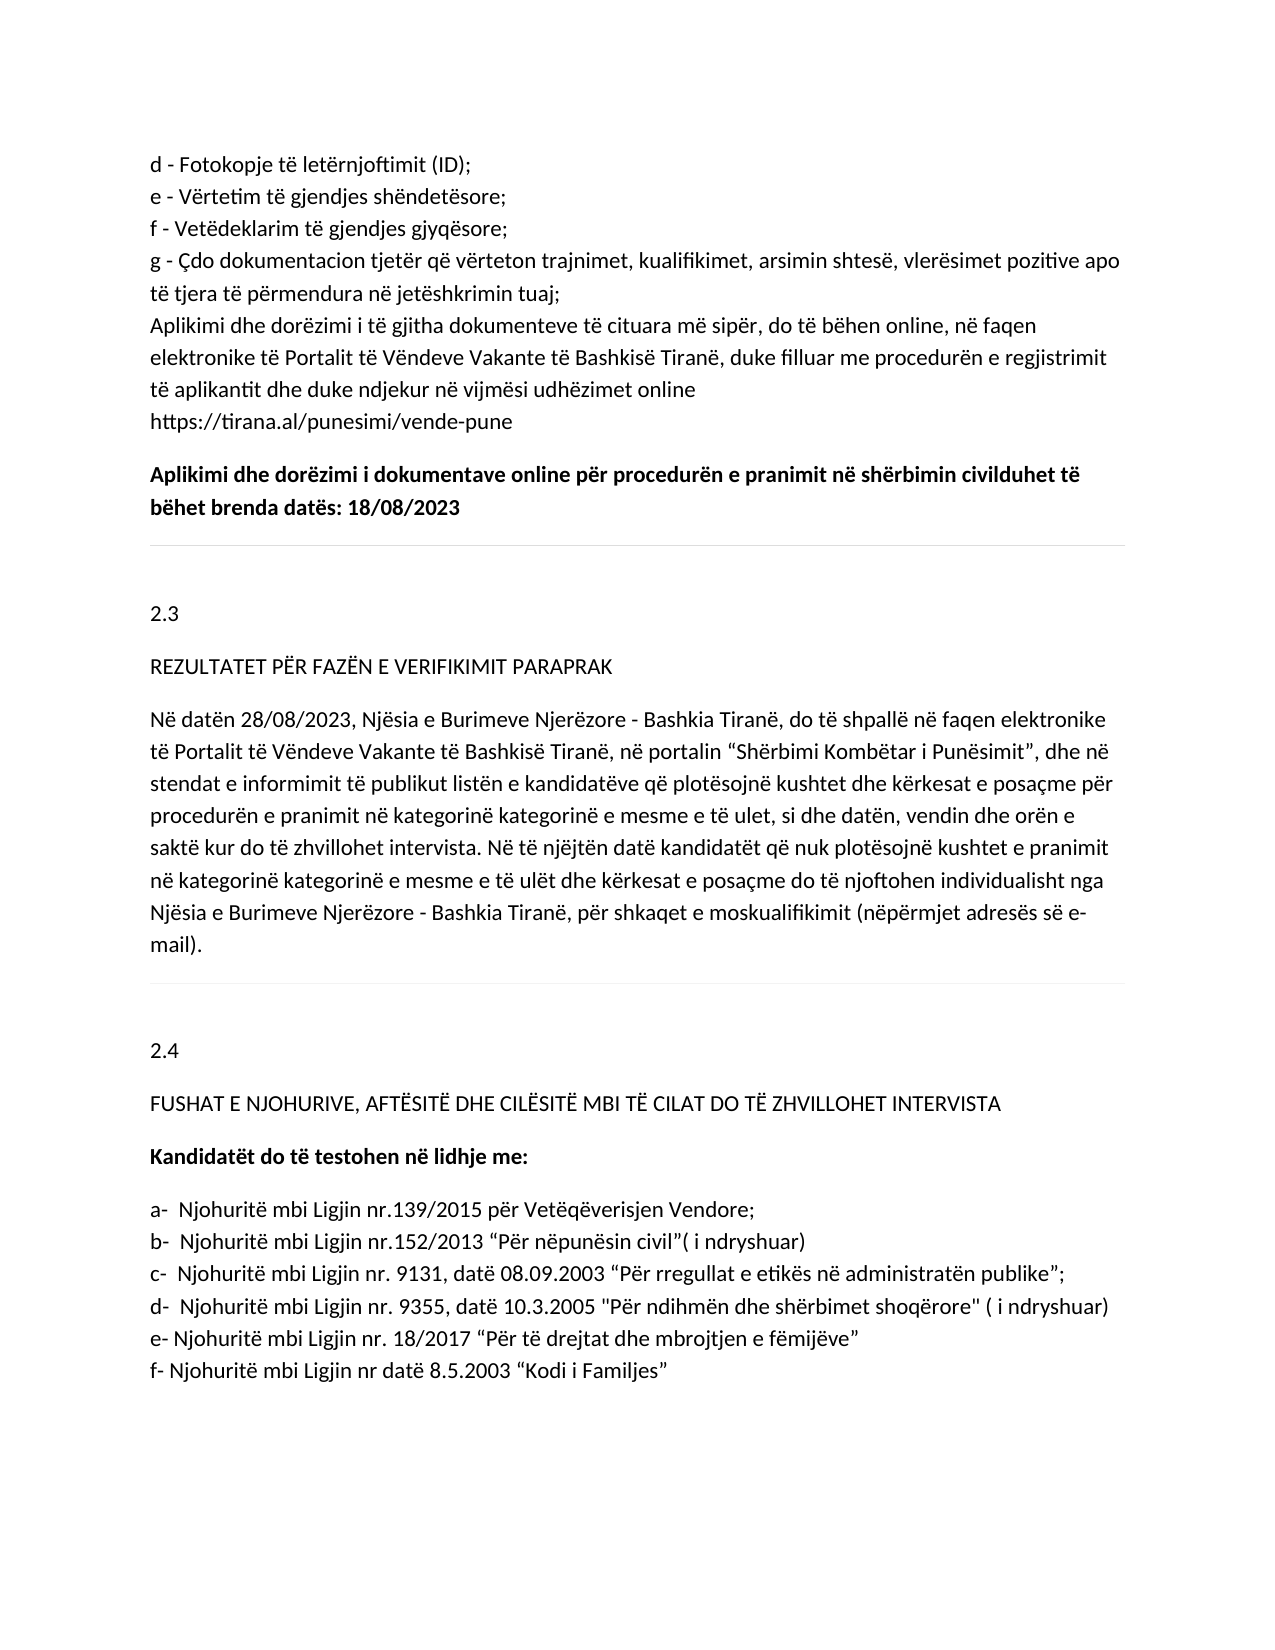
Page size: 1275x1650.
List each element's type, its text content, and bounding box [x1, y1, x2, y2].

text a- Njohuritë mbi Ligjin nr.139/2015 për Vetëqëverisjen Vendore; [150, 1195, 1125, 1223]
text 2.4 [150, 1036, 1125, 1064]
text 2.3 [150, 599, 1125, 627]
text Aplikimi dhe dorëzimi i dokumentave online për procedurën e pranimit në shërbimin civilduhet të bëhet brenda datës: 18/08/2023 [150, 461, 1125, 521]
text FUSHAT E NJOHURIVE, AFTËSITË DHE CILËSITË MBI TË CILAT DO TË ZHVILLOHET INTERVISTA [150, 1089, 1125, 1117]
text Kandidatët do të testohen në lidhje me: [150, 1142, 1125, 1170]
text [150, 150, 1125, 436]
text Në datën 28/08/2023, Njësia e Burimeve Njerëzore - Bashkia Tiranë, do të shpallë në faqen elektronike të Portalit të Vëndeve Vakante të Bashkisë Tiranë, në portalin “Shërbimi Kombëtar i Punësimit”, dhe në stendat e informimit të publikut listën e kandidatëve që plotësojnë kushtet dhe kërkesat e posaçme për procedurën e pranimit në kategorinë kategorinë e mesme e të ulet, si dhe datën, vendin dhe orën e saktë kur do të zhvillohet intervista. Në të njëjtën datë kandidatët që nuk plotësojnë kushtet e pranimit në kategorinë kategorinë e mesme e të ulët dhe kërkesat e posaçme do të njoftohen individualisht nga Njësia e Burimeve Njerëzore - Bashkia Tiranë, për shkaqet e moskualifikimit (nëpërmjet adresës së e-mail). [150, 705, 1125, 958]
text c- Njohuritë mbi Ligjin nr. 9131, datë 08.09.2003 “Për rregullat e etikës në administratën publike”; d- Njohuritë mbi Ligjin nr. 9355, datë 10.3.2005 "Për ndihmën dhe shërbimet shoqërore" ( i ndryshuar) e- Njohuritë mbi Ligjin nr. 18/2017 “Për të drejtat dhe mbrojtjen e fëmijëve” f- Njohuritë mbi Ligjin nr datë 8.5.2003 “Kodi i Familjes” [150, 1259, 1125, 1384]
text b- Njohuritë mbi Ligjin nr.152/2013 “Për nëpunësin civil”( i ndryshuar) [150, 1227, 1125, 1255]
text REZULTATET PËR FAZËN E VERIFIKIMIT PARAPRAK [150, 652, 1125, 680]
